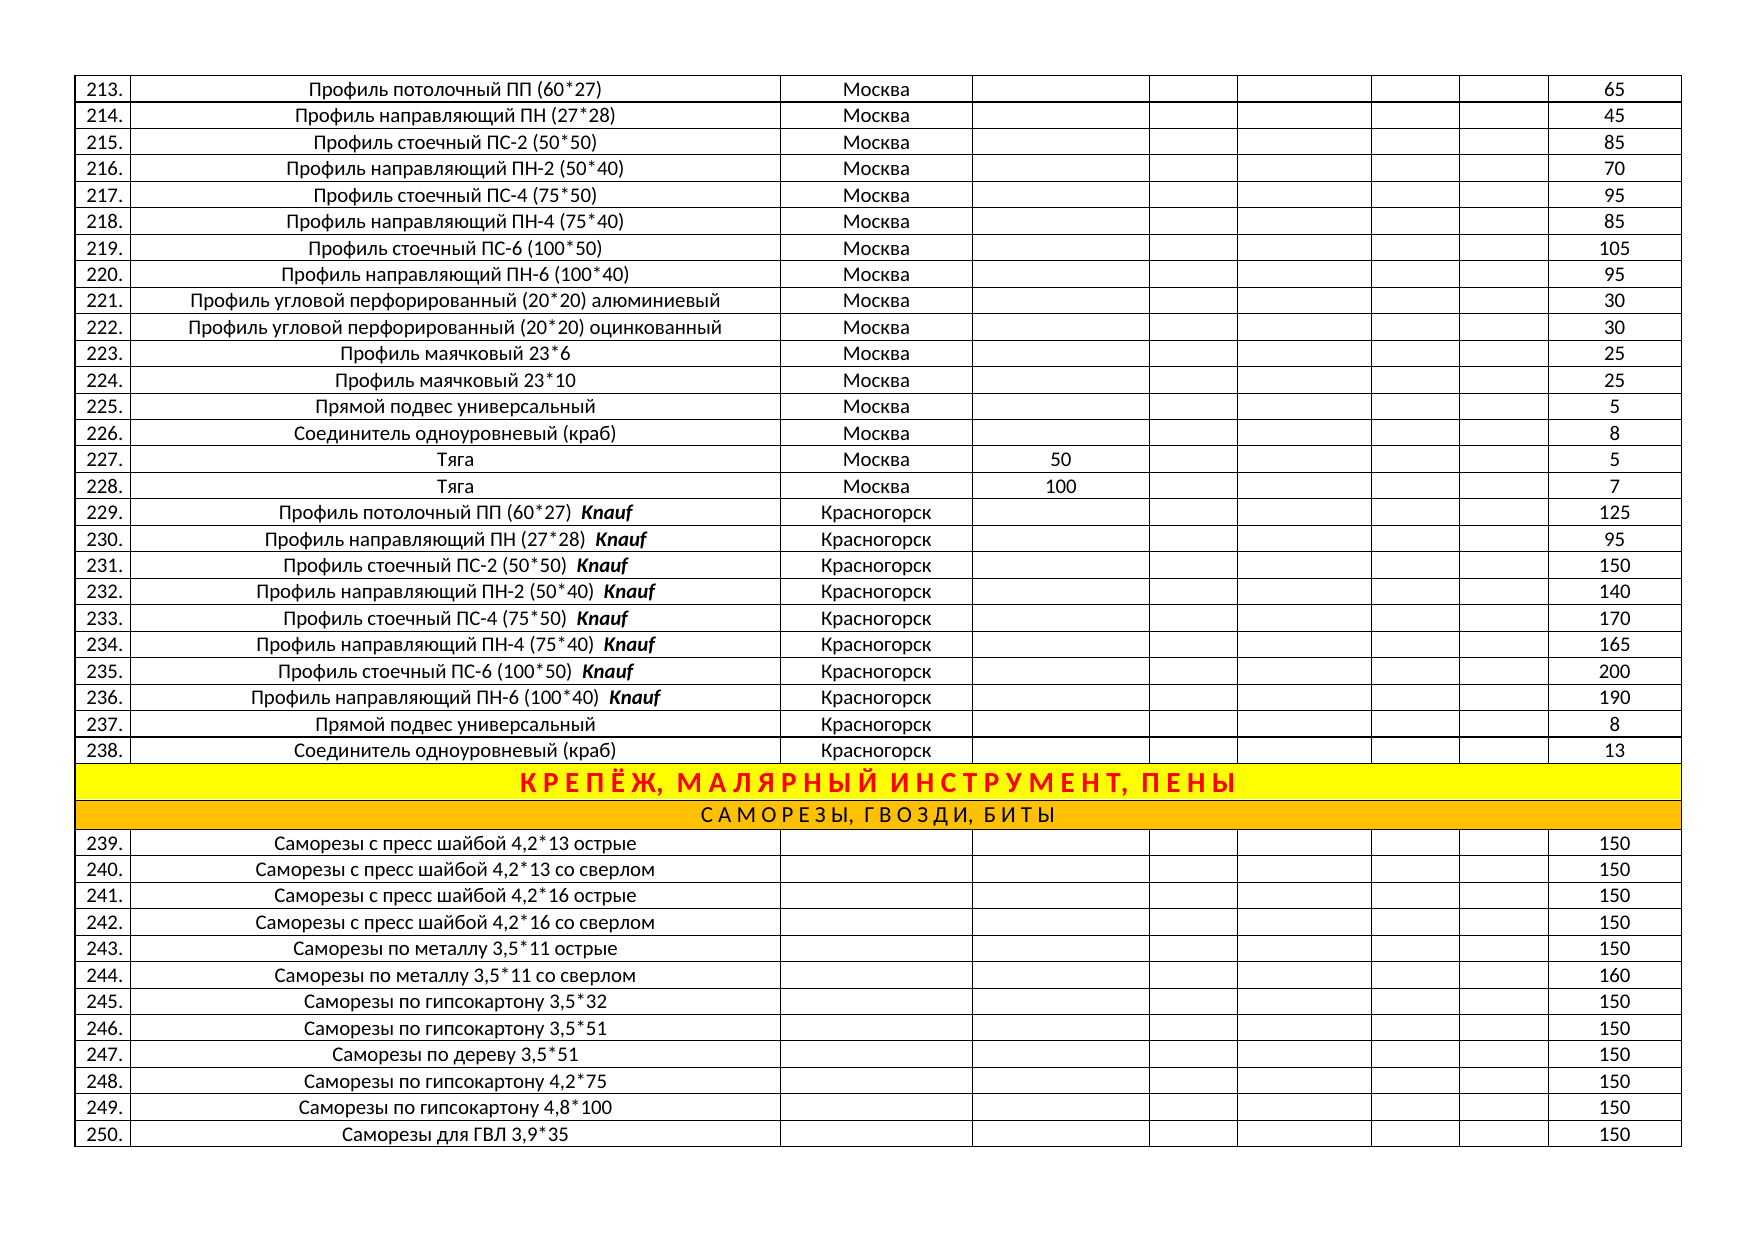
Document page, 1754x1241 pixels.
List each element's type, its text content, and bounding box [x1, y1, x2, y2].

table_cell [1460, 261, 1548, 287]
table_cell [1238, 182, 1371, 207]
table_cell [1460, 341, 1548, 366]
table_cell [1372, 685, 1459, 710]
table_cell [973, 420, 1149, 445]
table_cell [76, 103, 130, 128]
table_cell [973, 605, 1149, 631]
table_cell Саморезы по металлу 3,5*11 острые [131, 936, 780, 961]
table_cell [1238, 235, 1371, 260]
table_cell [1460, 711, 1548, 736]
table_cell [1372, 367, 1459, 392]
table_cell [1150, 989, 1237, 1014]
table_cell [76, 420, 130, 445]
table_cell 45 [1549, 103, 1681, 128]
table_cell 170 [1549, 605, 1681, 631]
table_cell [1238, 658, 1371, 683]
table_cell [1460, 473, 1548, 498]
table_cell [1460, 1041, 1548, 1067]
table_cell 50 [973, 446, 1149, 472]
table_cell [1150, 658, 1237, 683]
table_cell [973, 341, 1149, 366]
table_cell [1460, 155, 1548, 181]
table_cell 150 [1549, 830, 1681, 855]
table_cell [76, 1121, 130, 1146]
table_cell [1150, 261, 1237, 287]
table_cell [1238, 341, 1371, 366]
table_cell 190 [1549, 685, 1681, 710]
table_cell [1372, 1041, 1459, 1067]
table_cell Саморезы для ГВЛ 3,9*35 [131, 1121, 780, 1146]
table_cell [973, 288, 1149, 313]
table_cell [76, 685, 130, 710]
table_cell Прямой подвес универсальный [131, 711, 780, 736]
table_cell [1238, 103, 1371, 128]
table_cell [1238, 605, 1371, 631]
table_cell [1372, 1121, 1459, 1146]
table_cell [1372, 129, 1459, 154]
table_cell [1372, 526, 1459, 551]
table_cell [1372, 499, 1459, 525]
table_cell [781, 1015, 972, 1040]
table_cell [1460, 446, 1548, 472]
table_cell [1150, 103, 1237, 128]
table_cell Москва [781, 182, 972, 207]
table_cell [1238, 314, 1371, 339]
table_cell Красногорск [781, 579, 972, 604]
table_cell [1150, 856, 1237, 882]
table_cell [781, 1094, 972, 1120]
table_cell [973, 103, 1149, 128]
table_cell [781, 989, 972, 1014]
table_cell Красногорск [781, 711, 972, 736]
table_cell Соединитель одноуровневый (краб) [131, 738, 780, 763]
table_cell [1372, 208, 1459, 234]
table_cell [781, 883, 972, 908]
table_cell Красногорск [781, 658, 972, 683]
table_cell [1150, 76, 1237, 101]
table_cell 140 [1549, 579, 1681, 604]
table_cell Профиль направляющий ПН-2 (50*40) Knauf [131, 579, 780, 604]
table_cell [76, 883, 130, 908]
table_cell Профиль потолочный ПП (60*27) [131, 76, 780, 101]
table_cell Профиль маячковый 23*6 [131, 341, 780, 366]
table_cell [1238, 129, 1371, 154]
table_cell Профиль направляющий ПН-6 (100*40) Knauf [131, 685, 780, 710]
table_cell Красногорск [781, 632, 972, 657]
table_cell [1150, 155, 1237, 181]
table_cell [1238, 261, 1371, 287]
table_cell Профиль стоечный ПС-2 (50*50) [131, 129, 780, 154]
table_cell [1372, 1015, 1459, 1040]
table_cell 105 [1549, 235, 1681, 260]
table_cell 7 [1549, 473, 1681, 498]
table_cell [76, 552, 130, 578]
table_cell Профиль направляющий ПН-6 (100*40) [131, 261, 780, 287]
table_cell 95 [1549, 182, 1681, 207]
table_cell Саморезы по гипсокартону 3,5*51 [131, 1015, 780, 1040]
table_cell [781, 830, 972, 855]
table_cell [973, 909, 1149, 934]
table_cell [1238, 288, 1371, 313]
table_cell [76, 579, 130, 604]
table_cell [973, 883, 1149, 908]
table_cell [781, 909, 972, 934]
table_cell [1372, 856, 1459, 882]
table_cell [76, 1015, 130, 1040]
table_cell [1238, 632, 1371, 657]
table_cell Москва [781, 446, 972, 472]
table_cell [1372, 1094, 1459, 1120]
table_cell Профиль направляющий ПН-4 (75*40) [131, 208, 780, 234]
table_cell [76, 632, 130, 657]
table_cell 30 [1549, 314, 1681, 339]
table_cell [1150, 473, 1237, 498]
table_cell [76, 830, 130, 855]
table_cell [1238, 367, 1371, 392]
table_cell [1238, 420, 1371, 445]
table_cell 8 [1549, 711, 1681, 736]
table_cell Профиль стоечный ПС-4 (75*50) [131, 182, 780, 207]
table_cell [1460, 605, 1548, 631]
table_cell [1460, 685, 1548, 710]
table_cell [1238, 883, 1371, 908]
table_cell [76, 288, 130, 313]
table_cell [781, 1068, 972, 1093]
table_cell 125 [1549, 499, 1681, 525]
table_cell [1460, 129, 1548, 154]
table_cell [1372, 579, 1459, 604]
table_cell [1460, 830, 1548, 855]
table_cell [781, 1121, 972, 1146]
table_cell [1150, 738, 1237, 763]
table_cell [1238, 155, 1371, 181]
table_cell [1460, 367, 1548, 392]
table_cell [1460, 420, 1548, 445]
table_cell [1460, 182, 1548, 207]
table_cell 85 [1549, 129, 1681, 154]
table_cell [76, 936, 130, 961]
table_cell [1372, 394, 1459, 419]
table_cell Профиль направляющий ПН-2 (50*40) [131, 155, 780, 181]
table_cell [1372, 936, 1459, 961]
table_cell [973, 685, 1149, 710]
table_cell [76, 235, 130, 260]
table_cell 150 [1549, 989, 1681, 1014]
table_cell Москва [781, 473, 972, 498]
table_cell 160 [1549, 962, 1681, 987]
table_cell [1372, 341, 1459, 366]
table_cell Профиль угловой перфорированный (20*20) оцинкованный [131, 314, 780, 339]
table_cell [76, 446, 130, 472]
table_cell Саморезы по металлу 3,5*11 со сверлом [131, 962, 780, 987]
table_cell [1150, 909, 1237, 934]
table_cell [1238, 394, 1371, 419]
table_cell 150 [1549, 909, 1681, 934]
table_cell [1150, 883, 1237, 908]
table_cell 95 [1549, 261, 1681, 287]
table_cell [76, 526, 130, 551]
table_cell С А М О Р Е З Ы, Г В О З Д И, Б И Т Ы [76, 801, 1681, 829]
table_cell [1238, 526, 1371, 551]
table_cell [1150, 711, 1237, 736]
table_cell [1238, 1041, 1371, 1067]
table_cell [973, 129, 1149, 154]
table_cell Саморезы с пресс шайбой 4,2*13 со сверлом [131, 856, 780, 882]
table_cell [1372, 962, 1459, 987]
table_cell 200 [1549, 658, 1681, 683]
table_cell Москва [781, 367, 972, 392]
table_cell [1238, 579, 1371, 604]
table_cell [973, 936, 1149, 961]
table_cell 150 [1549, 883, 1681, 908]
table_cell Профиль угловой перфорированный (20*20) алюминиевый [131, 288, 780, 313]
table_cell [973, 182, 1149, 207]
table_cell [1150, 1068, 1237, 1093]
table_cell [973, 1121, 1149, 1146]
table_cell Москва [781, 129, 972, 154]
table_cell 8 [1549, 420, 1681, 445]
table_cell [76, 1094, 130, 1120]
table_cell [1150, 1015, 1237, 1040]
table_cell [973, 711, 1149, 736]
table_cell [1238, 738, 1371, 763]
table_cell Саморезы с пресс шайбой 4,2*16 со сверлом [131, 909, 780, 934]
table_cell [1150, 685, 1237, 710]
table_cell Москва [781, 314, 972, 339]
table_cell Красногорск [781, 605, 972, 631]
table_cell [1150, 341, 1237, 366]
table_cell [1238, 446, 1371, 472]
table_cell [973, 989, 1149, 1014]
table_cell Саморезы по гипсокартону 3,5*32 [131, 989, 780, 1014]
table_cell 150 [1549, 936, 1681, 961]
table_cell [76, 208, 130, 234]
table_cell [1460, 738, 1548, 763]
table_cell 150 [1549, 1041, 1681, 1067]
table_cell [1150, 526, 1237, 551]
table_cell [76, 261, 130, 287]
table_cell К Р Е П Ё Ж, М А Л Я Р Н Ы Й И Н С Т Р У М Е Н Т, П Е Н Ы [76, 764, 1681, 799]
table_cell Москва [781, 394, 972, 419]
table_cell 95 [1549, 526, 1681, 551]
table_cell [973, 367, 1149, 392]
table_cell 5 [1549, 446, 1681, 472]
table_cell [1372, 446, 1459, 472]
table_cell Москва [781, 235, 972, 260]
table_cell [1372, 605, 1459, 631]
table_cell [1238, 909, 1371, 934]
table_cell Профиль потолочный ПП (60*27) Knauf [131, 499, 780, 525]
table_cell [1150, 552, 1237, 578]
table_cell [1150, 367, 1237, 392]
table_cell [76, 394, 130, 419]
table_cell [1372, 103, 1459, 128]
table_cell [973, 1068, 1149, 1093]
table_cell [1460, 1068, 1548, 1093]
table_cell [76, 1068, 130, 1093]
table_cell Соединитель одноуровневый (краб) [131, 420, 780, 445]
table_cell [1150, 579, 1237, 604]
table_cell [1460, 1121, 1548, 1146]
table_cell [76, 367, 130, 392]
table_cell Профиль направляющий ПН-4 (75*40) Knauf [131, 632, 780, 657]
table_cell [973, 1041, 1149, 1067]
table_cell Москва [781, 208, 972, 234]
table_cell [76, 499, 130, 525]
table_cell [1150, 1041, 1237, 1067]
table_cell [1372, 552, 1459, 578]
table_cell Профиль направляющий ПН (27*28) [131, 103, 780, 128]
table_cell Тяга [131, 446, 780, 472]
table_cell Прямой подвес универсальный [131, 394, 780, 419]
table_cell [973, 155, 1149, 181]
table_cell [1372, 989, 1459, 1014]
table_cell [76, 989, 130, 1014]
table_cell [1238, 1094, 1371, 1120]
table_cell [1150, 446, 1237, 472]
table_cell [1372, 830, 1459, 855]
table_cell [973, 394, 1149, 419]
table_cell Москва [781, 341, 972, 366]
table_cell [1238, 76, 1371, 101]
table_cell [1460, 632, 1548, 657]
table_cell [1372, 420, 1459, 445]
table_cell [76, 711, 130, 736]
table_cell [973, 552, 1149, 578]
table_cell [1372, 473, 1459, 498]
table_cell [1460, 499, 1548, 525]
table_cell [1460, 962, 1548, 987]
table_cell [1460, 288, 1548, 313]
table_cell [1150, 394, 1237, 419]
table_cell [1150, 499, 1237, 525]
table_cell [1460, 208, 1548, 234]
table_cell [1460, 658, 1548, 683]
table_cell [973, 738, 1149, 763]
table_cell [781, 1041, 972, 1067]
table_cell [76, 856, 130, 882]
table_cell [76, 314, 130, 339]
table_cell [1150, 632, 1237, 657]
table_cell [1150, 936, 1237, 961]
table_cell [1150, 1094, 1237, 1120]
table_cell [973, 499, 1149, 525]
table_cell Профиль стоечный ПС-2 (50*50) Knauf [131, 552, 780, 578]
table_cell [1150, 182, 1237, 207]
table_cell [973, 830, 1149, 855]
table_cell [1238, 685, 1371, 710]
table_cell [76, 962, 130, 987]
table_cell [1460, 1094, 1548, 1120]
table_cell 150 [1549, 856, 1681, 882]
table_cell [76, 738, 130, 763]
table_cell [1372, 288, 1459, 313]
table_cell Москва [781, 76, 972, 101]
table_cell [1460, 909, 1548, 934]
table_cell [1238, 856, 1371, 882]
table_cell [1372, 1068, 1459, 1093]
table_cell [973, 526, 1149, 551]
table_cell [1460, 526, 1548, 551]
table_cell [973, 658, 1149, 683]
table_cell [1238, 552, 1371, 578]
table_cell [1372, 261, 1459, 287]
table_cell [973, 1094, 1149, 1120]
table_cell [973, 76, 1149, 101]
table_cell [1460, 856, 1548, 882]
table_cell Профиль маячковый 23*10 [131, 367, 780, 392]
table_cell [1372, 883, 1459, 908]
table_cell [76, 155, 130, 181]
table_cell [1238, 1121, 1371, 1146]
table_cell [1238, 962, 1371, 987]
table_cell Саморезы по гипсокартону 4,8*100 [131, 1094, 780, 1120]
table_cell Саморезы по дереву 3,5*51 [131, 1041, 780, 1067]
table_cell [1372, 909, 1459, 934]
table_cell [1150, 605, 1237, 631]
table_cell 150 [1549, 1094, 1681, 1120]
table_cell [1372, 182, 1459, 207]
table_cell [973, 208, 1149, 234]
table_cell 100 [973, 473, 1149, 498]
table_cell [1238, 473, 1371, 498]
table_cell [1150, 288, 1237, 313]
table_cell Красногорск [781, 499, 972, 525]
table_cell [973, 856, 1149, 882]
table_cell [1150, 208, 1237, 234]
table_cell Профиль стоечный ПС-4 (75*50) Knauf [131, 605, 780, 631]
table_cell 30 [1549, 288, 1681, 313]
table_cell [1460, 235, 1548, 260]
table_cell Москва [781, 261, 972, 287]
table_cell [973, 632, 1149, 657]
table_cell [1150, 235, 1237, 260]
table_cell 5 [1549, 394, 1681, 419]
table_cell [973, 314, 1149, 339]
table_cell [1238, 208, 1371, 234]
table_cell 150 [1549, 1121, 1681, 1146]
table_cell [1372, 632, 1459, 657]
table_cell [76, 909, 130, 934]
table_cell Саморезы по гипсокартону 4,2*75 [131, 1068, 780, 1093]
table_cell [781, 936, 972, 961]
table_cell [1460, 579, 1548, 604]
table_cell [1372, 314, 1459, 339]
table_cell 25 [1549, 367, 1681, 392]
table_cell [1150, 830, 1237, 855]
table_cell [76, 182, 130, 207]
table_cell [1150, 420, 1237, 445]
table_cell [76, 473, 130, 498]
table_cell [781, 856, 972, 882]
table_cell Саморезы с пресс шайбой 4,2*16 острые [131, 883, 780, 908]
table_cell [1460, 103, 1548, 128]
table_cell Красногорск [781, 552, 972, 578]
table_cell [973, 579, 1149, 604]
table_cell [1372, 738, 1459, 763]
table_cell [1238, 711, 1371, 736]
table_cell [76, 129, 130, 154]
table_cell [76, 76, 130, 101]
table_cell [1460, 394, 1548, 419]
table_cell [1238, 1015, 1371, 1040]
table_cell [1460, 552, 1548, 578]
table_cell [1150, 314, 1237, 339]
table_cell Профиль стоечный ПС-6 (100*50) Knauf [131, 658, 780, 683]
table_cell 85 [1549, 208, 1681, 234]
table_cell [1372, 711, 1459, 736]
table_cell Саморезы с пресс шайбой 4,2*13 острые [131, 830, 780, 855]
table_cell Профиль стоечный ПС-6 (100*50) [131, 235, 780, 260]
table_cell 150 [1549, 1015, 1681, 1040]
table_cell [1150, 1121, 1237, 1146]
table_cell 150 [1549, 1068, 1681, 1093]
table_cell 150 [1549, 552, 1681, 578]
table_cell [973, 261, 1149, 287]
table_cell Красногорск [781, 738, 972, 763]
table_cell Тяга [131, 473, 780, 498]
table_cell [1460, 76, 1548, 101]
table_cell Красногорск [781, 685, 972, 710]
table_cell [1460, 314, 1548, 339]
table_cell [781, 962, 972, 987]
table_cell 165 [1549, 632, 1681, 657]
table_cell [973, 962, 1149, 987]
table_cell [1238, 499, 1371, 525]
table_cell [1150, 962, 1237, 987]
table_cell [973, 1015, 1149, 1040]
table_cell Москва [781, 288, 972, 313]
table_cell [76, 341, 130, 366]
table_cell [76, 658, 130, 683]
table_cell Профиль направляющий ПН (27*28) Knauf [131, 526, 780, 551]
table_cell [1238, 936, 1371, 961]
table_cell [1150, 129, 1237, 154]
table_cell [1460, 1015, 1548, 1040]
table_cell Москва [781, 103, 972, 128]
table_cell [1460, 883, 1548, 908]
table_cell [1238, 830, 1371, 855]
table_cell [1372, 658, 1459, 683]
table_cell Москва [781, 155, 972, 181]
table_cell [1460, 936, 1548, 961]
table_cell 65 [1549, 76, 1681, 101]
table_cell Красногорск [781, 526, 972, 551]
table_cell [973, 235, 1149, 260]
table_cell Москва [781, 420, 972, 445]
table_cell 13 [1549, 738, 1681, 763]
table_cell [1372, 155, 1459, 181]
table_cell [1238, 989, 1371, 1014]
table_cell [1460, 989, 1548, 1014]
table_cell [76, 1041, 130, 1067]
table_cell [1372, 76, 1459, 101]
table_cell 70 [1549, 155, 1681, 181]
table_cell [76, 605, 130, 631]
table_cell [1372, 235, 1459, 260]
table_cell [1238, 1068, 1371, 1093]
table_cell 25 [1549, 341, 1681, 366]
